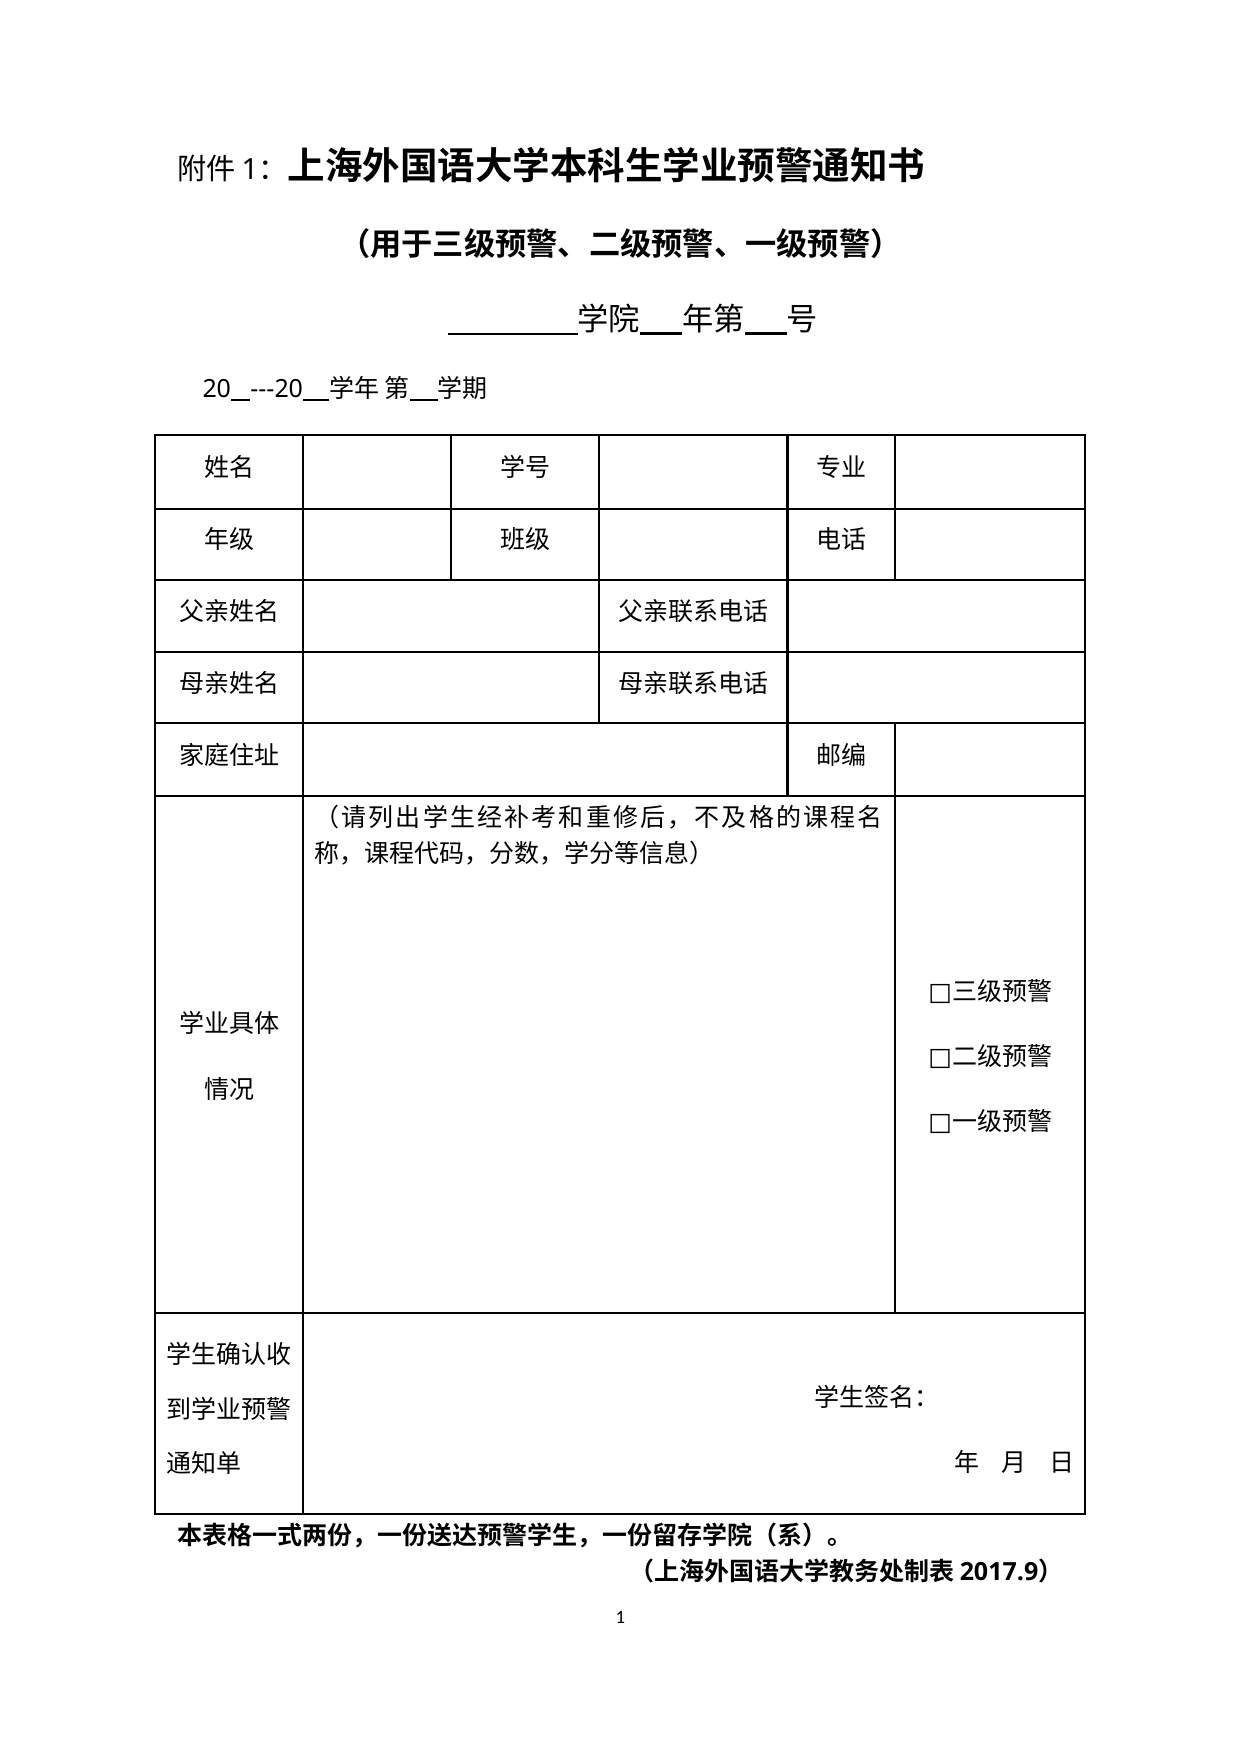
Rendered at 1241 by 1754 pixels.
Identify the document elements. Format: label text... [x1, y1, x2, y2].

table_cell 父亲联系电话 [600, 581, 786, 651]
table_cell 邮编 [789, 724, 894, 795]
table_cell 班级 [452, 510, 598, 578]
table_cell 电话 [789, 510, 894, 578]
table_header 姓名 [156, 436, 302, 508]
text 学院 年第 号 [177, 294, 1063, 339]
table_header [600, 436, 786, 508]
table_cell [789, 581, 1084, 651]
table_cell （请列出学生经补考和重修后，不及格的课程名称，课程代码，分数，学分等信息） [304, 797, 894, 1312]
table_cell [304, 724, 786, 795]
text （上海外国语大学教务处制表2017.9） [177, 1552, 1063, 1588]
table_cell 家庭住址 [156, 724, 302, 795]
table_header 学号 [452, 436, 598, 508]
table_header 专业 [789, 436, 894, 508]
table_cell 父亲姓名 [156, 581, 302, 651]
table_cell 学生签名： 年 月 日 [304, 1314, 1084, 1513]
text 本表格一式两份，一份送达预警学生，一份留存学院（系）。 [177, 1515, 1063, 1552]
table_cell 学业具体 情况 [156, 797, 302, 1312]
table_header [304, 436, 450, 508]
table_cell 年级 [156, 510, 302, 578]
text （用于三级预警、二级预警、一级预警） [177, 219, 1063, 264]
table_cell [896, 510, 1084, 578]
table_cell [304, 581, 598, 651]
table_cell [896, 724, 1084, 795]
table_cell 母亲姓名 [156, 653, 302, 722]
table_cell [304, 510, 450, 578]
table_cell [789, 653, 1084, 722]
table_cell [304, 653, 598, 722]
table_cell □三级预警 □二级预警 □一级预警 [896, 797, 1084, 1312]
text 附件1：上海外国语大学本科生学业预警通知书 [177, 136, 1063, 190]
table_header [896, 436, 1084, 508]
table_cell 学生确认收到学业预警通知单 [156, 1314, 302, 1513]
text 20 ---20 学年 第 学期 [177, 368, 1063, 404]
table_cell [600, 510, 786, 578]
table_cell 母亲联系电话 [600, 653, 786, 722]
